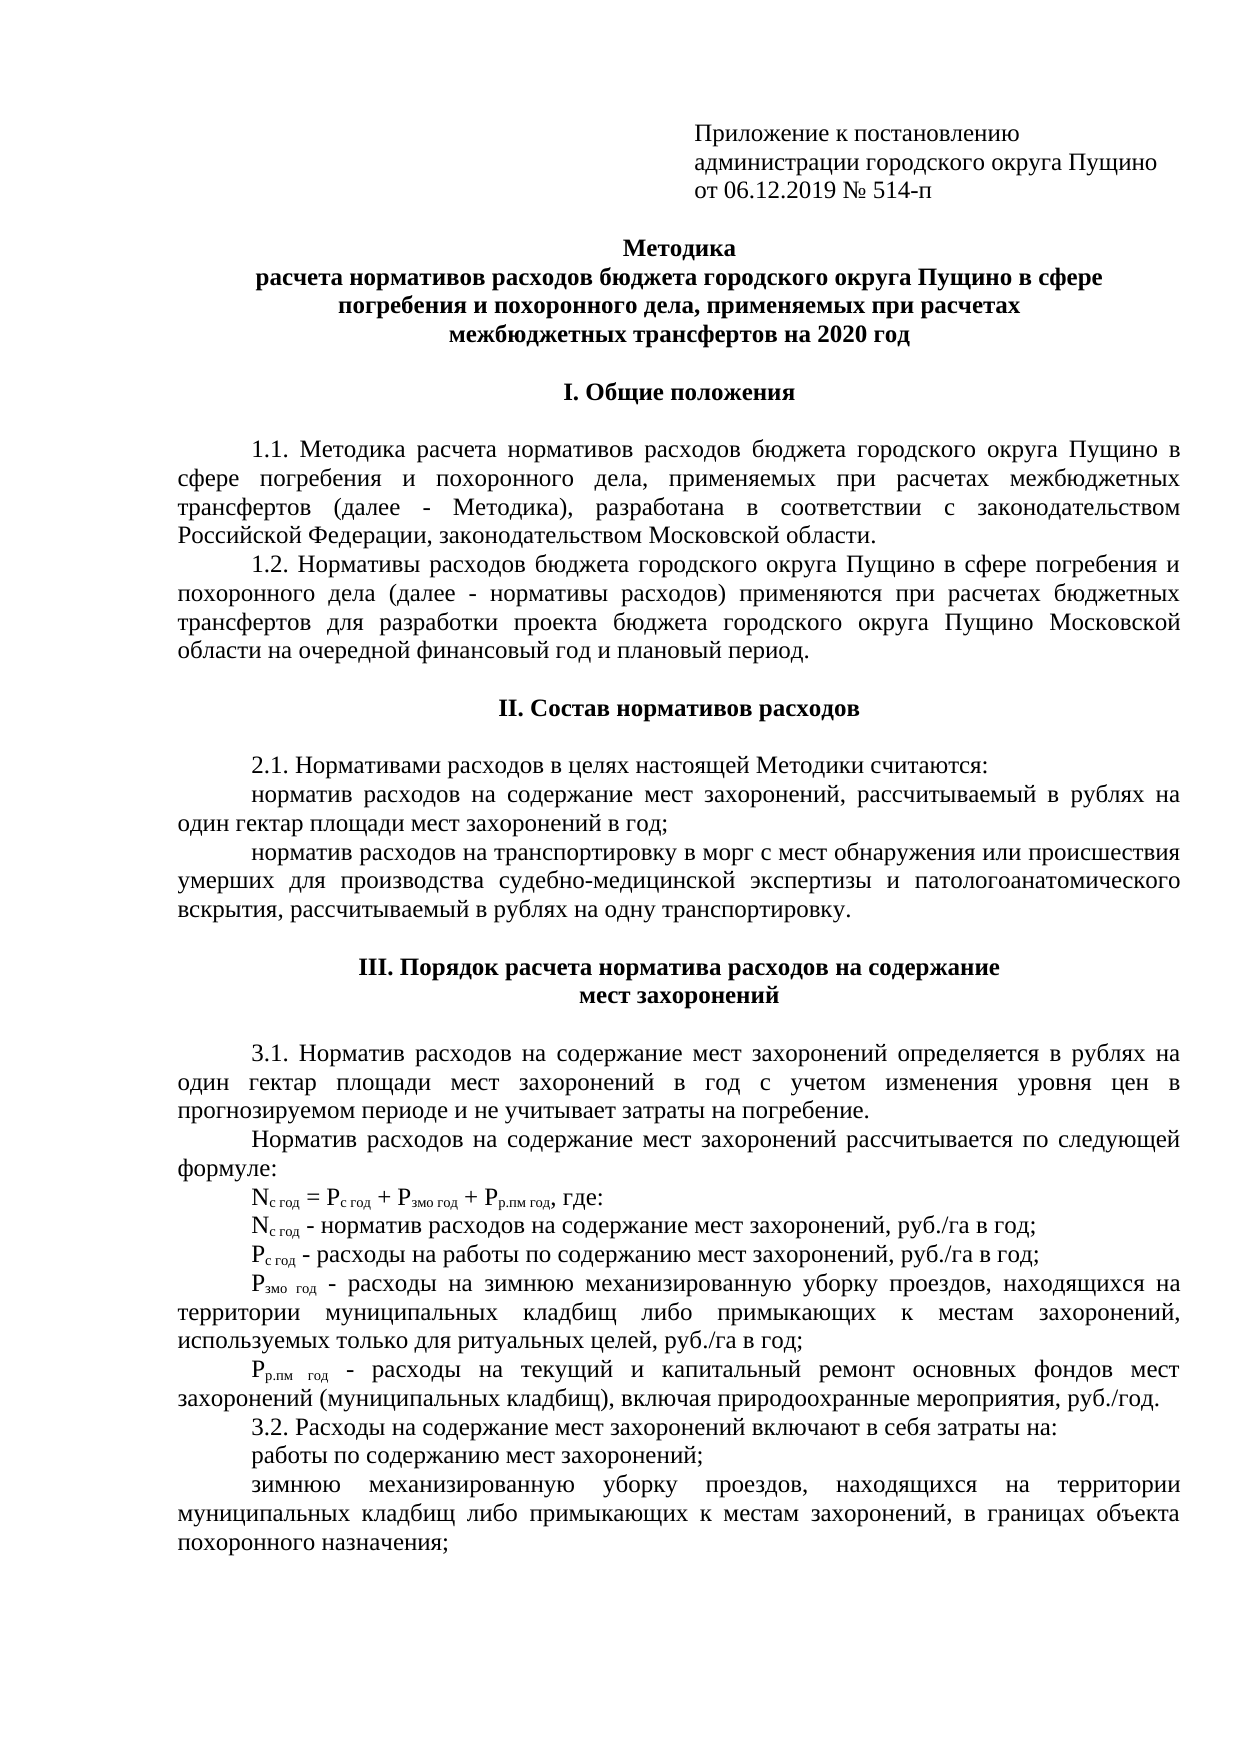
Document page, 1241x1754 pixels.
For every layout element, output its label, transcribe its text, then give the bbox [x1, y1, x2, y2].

title мест захоронений [177, 981, 1181, 1009]
text Норматив расходов на содержание мест захоронений рассчитывается по следующей формуле: [177, 1124, 1181, 1182]
text Рзмо год - расходы на зимнюю механизированную уборку проездов, находящихся на территории муниципальных кладбищ либо примыкающих к местам захоронений, используемых только для ритуальных целей, руб./га в год; [177, 1268, 1181, 1354]
title Методика [251, 233, 1107, 262]
title расчета нормативов расходов бюджета городского округа Пущино в сфере погребения и похоронного дела, применяемых при расчетах [251, 262, 1107, 319]
text Рр.пм год - расходы на текущий и капитальный ремонт основных фондов мест захоронений (муниципальных кладбищ), включая природоохранные мероприятия, руб./год. [177, 1354, 1181, 1412]
text 2.1. Нормативами расходов в целях настоящей Методики считаются: [177, 751, 1181, 779]
text 1.2. Нормативы расходов бюджета городского округа Пущино в сфере погребения и похоронного дела (далее - нормативы расходов) применяются при расчетах бюджетных трансфертов для разработки проекта бюджета городского округа Пущино Московской области на очередной финансовый год и плановый период. [177, 549, 1181, 664]
text зимнюю механизированную уборку проездов, находящихся на территории муниципальных кладбищ либо примыкающих к местам захоронений, в границах объекта похоронного назначения; [177, 1469, 1181, 1556]
title I. Общие положения [177, 377, 1181, 406]
text Nс год = Рс год + Рзмо год + Рр.пм год, где: [177, 1182, 1181, 1211]
text 1.1. Методика расчета нормативов расходов бюджета городского округа Пущино в сфере погребения и похоронного дела, применяемых при расчетах межбюджетных трансфертов (далее - Методика), разработана в соответствии с законодательством Российской Федерации, законодательством Московской области. [177, 434, 1181, 549]
text Рс год - расходы на работы по содержанию мест захоронений, руб./га в год; [177, 1239, 1181, 1268]
text норматив расходов на содержание мест захоронений, рассчитываемый в рублях на один гектар площади мест захоронений в год; [177, 779, 1181, 837]
text 3.1. Норматив расходов на содержание мест захоронений определяется в рублях на один гектар площади мест захоронений в год с учетом изменения уровня цен в прогнозируемом периоде и не учитывает затраты на погребение. [177, 1038, 1181, 1124]
text Nс год - норматив расходов на содержание мест захоронений, руб./га в год; [177, 1211, 1181, 1239]
text работы по содержанию мест захоронений; [177, 1441, 1181, 1469]
title II. Состав нормативов расходов [177, 693, 1181, 722]
text норматив расходов на транспортировку в морг с мест обнаружения или происшествия умерших для производства судебно-медицинской экспертизы и патологоанатомического вскрытия, рассчитываемый в рублях на одну транспортировку. [177, 837, 1181, 923]
text 3.2. Расходы на содержание мест захоронений включают в себя затраты на: [177, 1412, 1181, 1441]
title межбюджетных трансфертов на 2020 год [251, 319, 1107, 348]
title III. Порядок расчета норматива расходов на содержание [177, 952, 1181, 981]
list администрации городского округа Пущино [694, 147, 1181, 176]
list Приложение к постановлению [694, 118, 1184, 147]
text от 06.12.2019 № 514-п [694, 176, 1181, 204]
